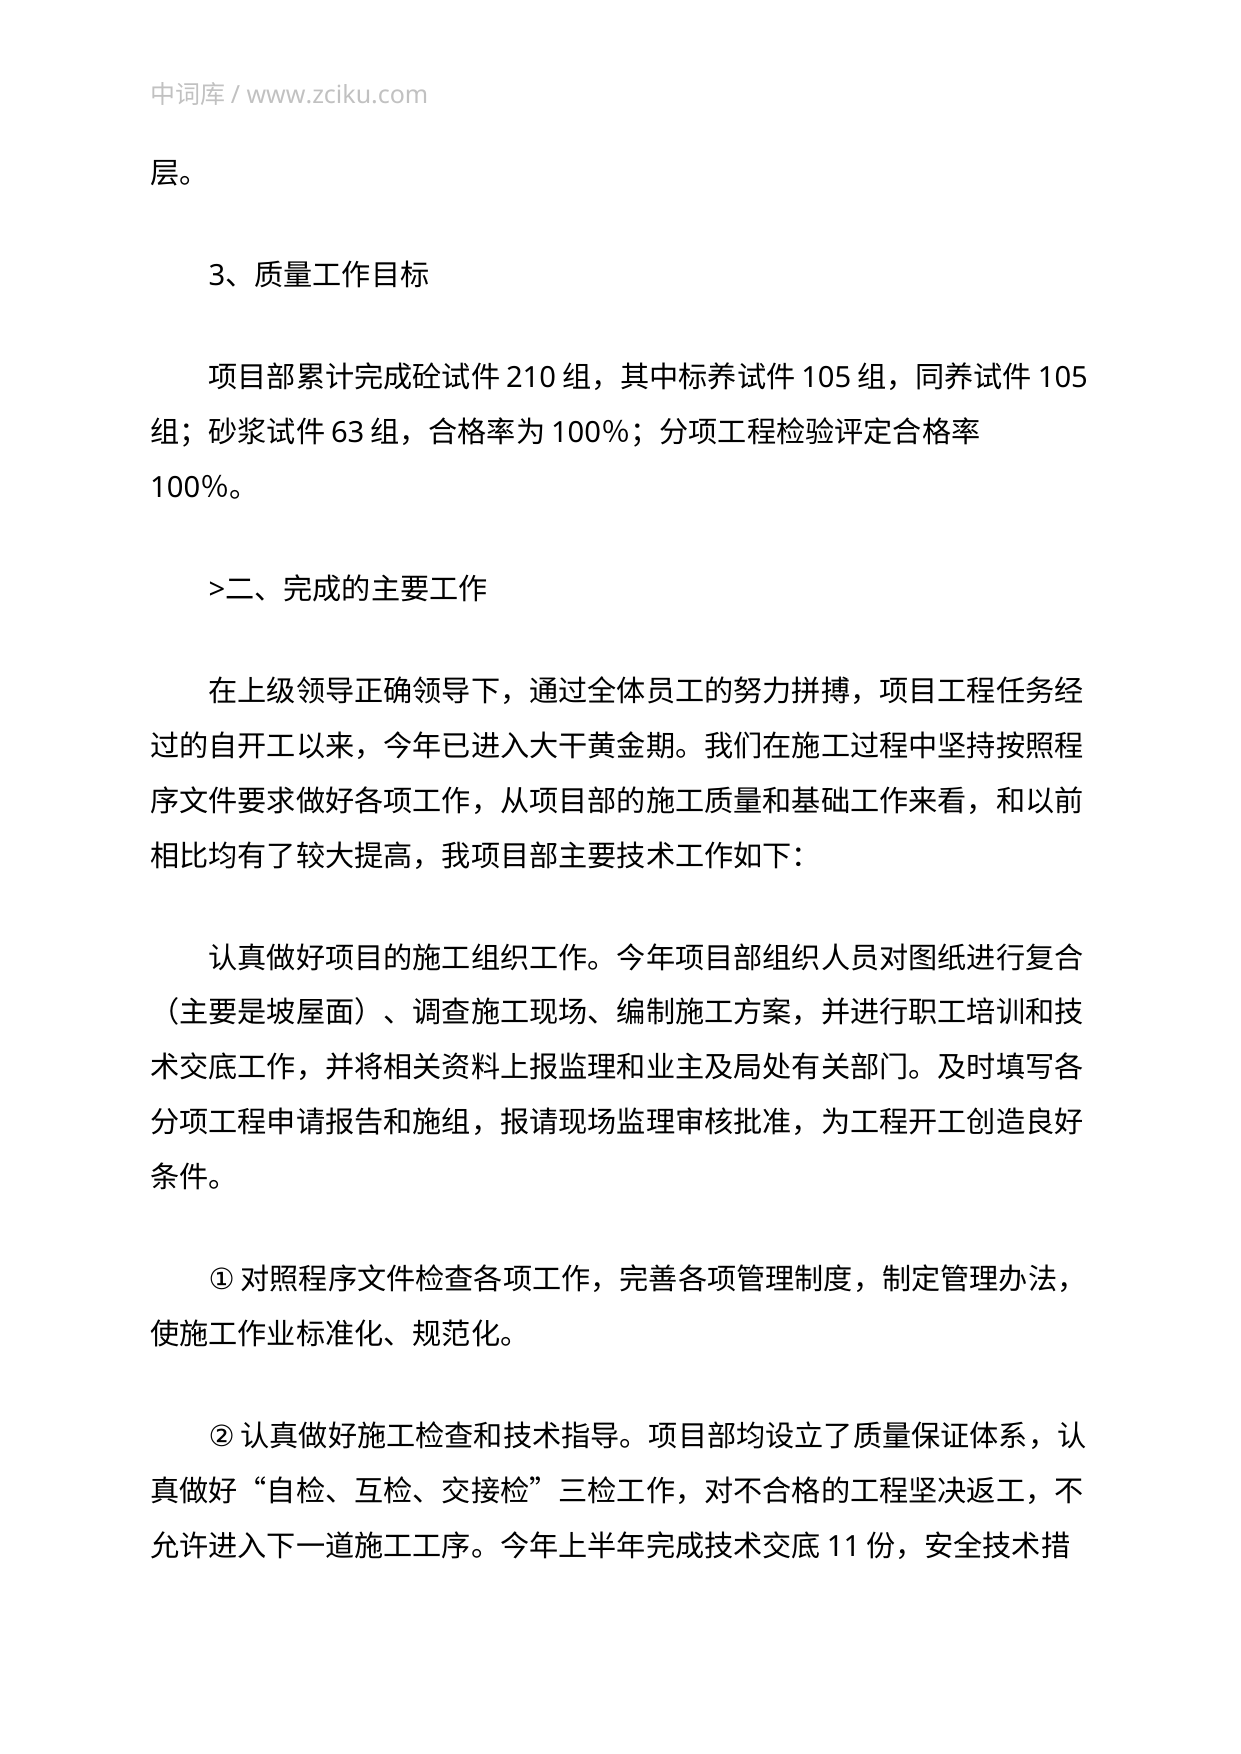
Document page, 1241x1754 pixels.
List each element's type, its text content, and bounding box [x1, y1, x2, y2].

text ①对照程序文件检查各项工作，完善各项管理制度，制定管理办法，使施工作业标准化、规范化。 [150, 1256, 1090, 1353]
text 认真做好项目的施工组织工作。今年项目部组织人员对图纸进行复合（主要是坡屋面）、调查施工现场、编制施工方案，并进行职工培训和技术交底工作，并将相关资料上报监理和业主及局处有关部门。及时填写各分项工程申请报告和施组，报请现场监理审核批准，为工程开工创造良好条件。 [150, 934, 1090, 1196]
text >二、完成的主要工作 [150, 566, 1090, 608]
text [150, 1412, 1090, 1564]
text 在上级领导正确领导下，通过全体员工的努力拼搏，项目工程任务经过的自开工以来，今年已进入大干黄金期。我们在施工过程中坚持按照程序文件要求做好各项工作，从项目部的施工质量和基础工作来看，和以前相比均有了较大提高，我项目部主要技术工作如下： [150, 668, 1090, 875]
text 3、质量工作目标 [150, 252, 1090, 294]
text 项目部累计完成砼试件210组，其中标养试件105组，同养试件105组；砂浆试件63组，合格率为100％；分项工程检验评定合格率100％。 [150, 354, 1090, 506]
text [150, 150, 1090, 192]
